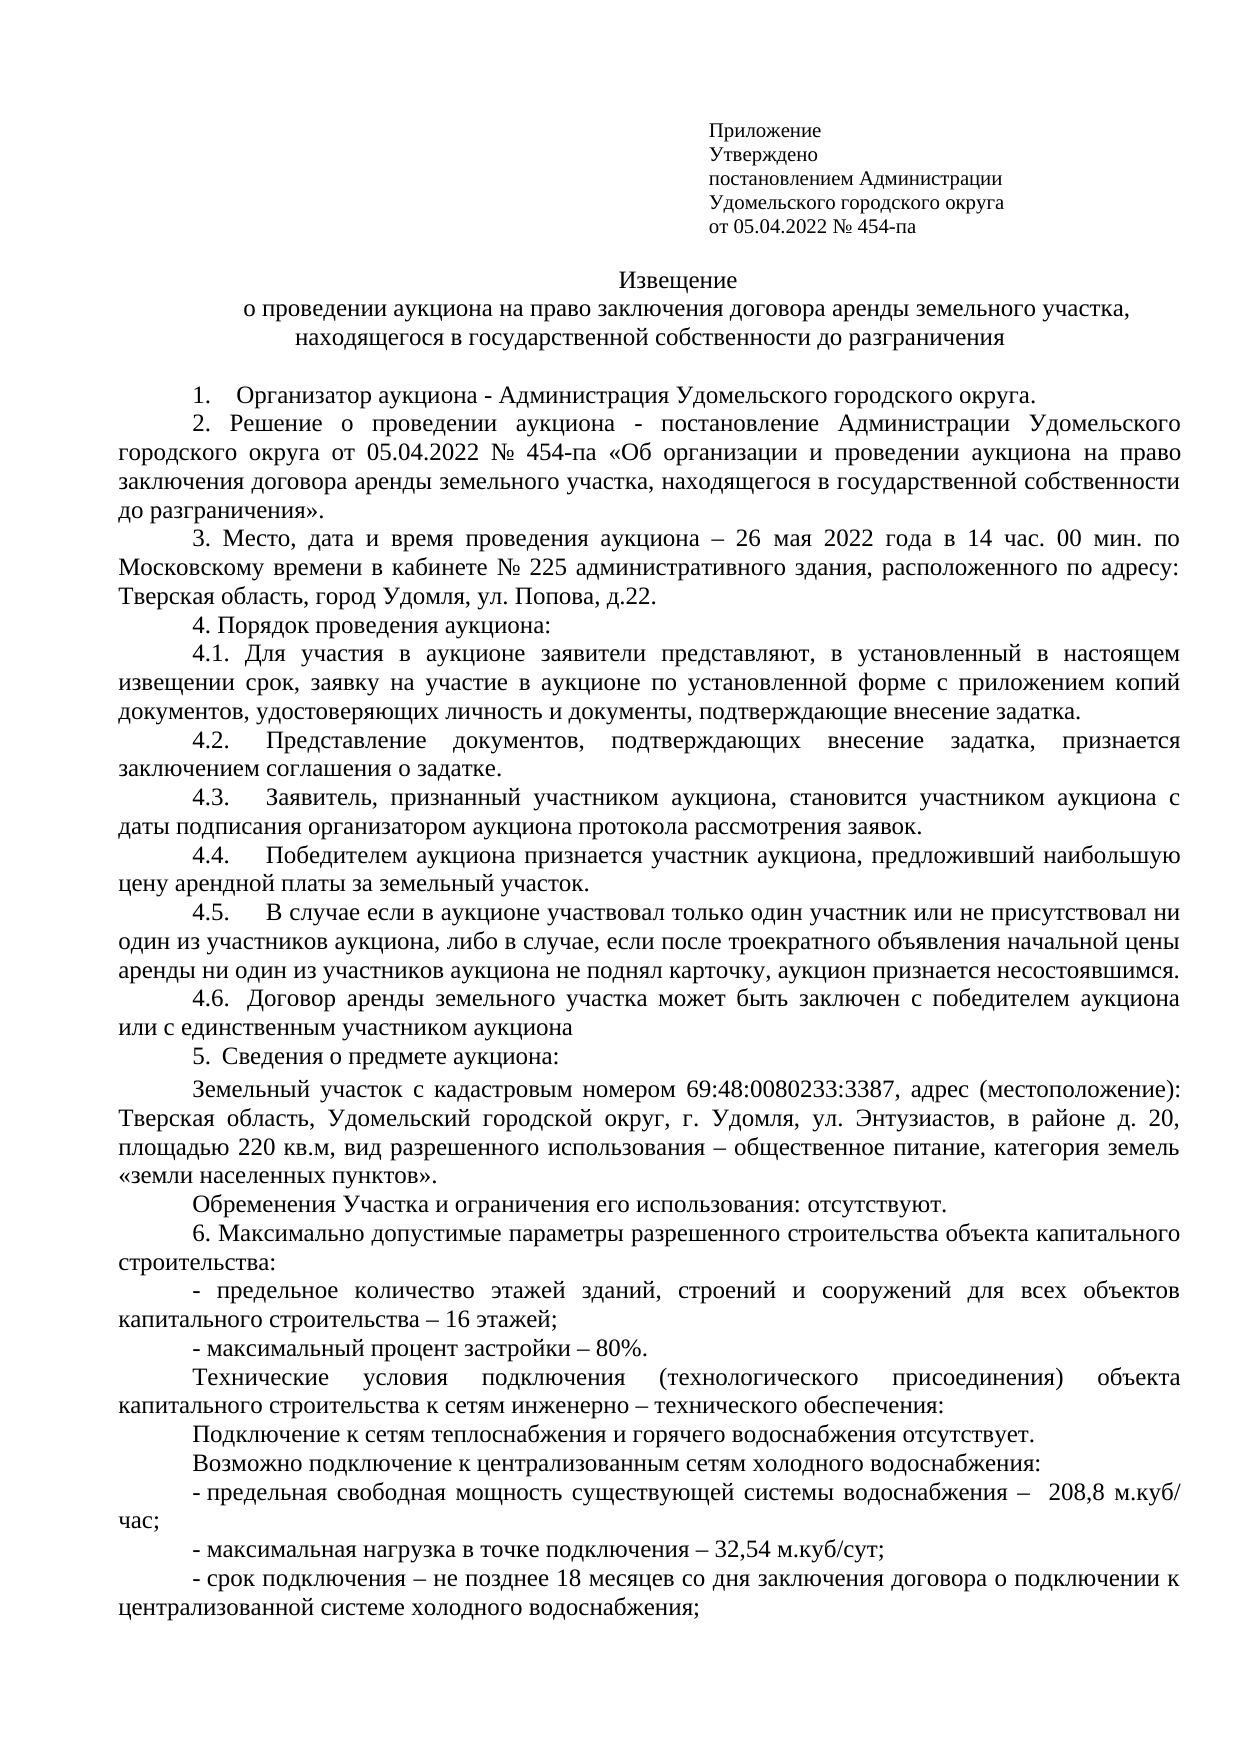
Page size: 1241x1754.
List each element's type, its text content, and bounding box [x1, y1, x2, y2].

text постановлением Администрации [709, 166, 1181, 190]
text от 05.04.2022 № 454-па [709, 214, 1181, 238]
text Технические условия подключения (технологического присоединения) объекта капитального строительства к сетям инженерно – технического обеспечения: [118, 1362, 1181, 1419]
text 6. Максимально допустимые параметры разрешенного строительства объекта капитального строительства: [118, 1218, 1181, 1275]
text Извещение [118, 265, 1181, 293]
text Возможно подключение к централизованным сетям холодного водоснабжения: [118, 1448, 1181, 1477]
list 1. Организатор аукциона - Администрация Удомельского городского округа. [118, 380, 1181, 408]
text Земельный участок с кадастровым номером 69:48:0080233:3387, адрес (местоположение): Тверская область, Удомельский городской округ, г. Удомля, ул. Энтузиастов, в районе д. 20, площадью 220 кв.м, вид разрешенного использования – общественное питание, категория земель «земли населенных пунктов». [118, 1074, 1181, 1189]
text Удомельского городского округа [709, 190, 1181, 214]
list 4. Порядок проведения аукциона: [118, 610, 1181, 638]
text 4.1. Для участия в аукционе заявители представляют, в установленный в настоящем извещении срок, заявку на участие в аукционе по установленной форме с приложением копий документов, удостоверяющих личность и документы, подтверждающие внесение задатка. [118, 638, 1181, 725]
list Договор аренды земельного участка может быть заключен с победителем аукциона или с единственным участником аукциона [118, 983, 1181, 1041]
list Победителем аукциона признается участник аукциона, предложивший наибольшую цену арендной платы за земельный участок. [118, 840, 1181, 897]
list Представление документов, подтверждающих внесение задатка, признается заключением соглашения о задатке. [118, 725, 1181, 782]
text - максимальный процент застройки – 80%. [118, 1333, 1181, 1362]
text Обременения Участка и ограничения его использования: отсутствуют. [118, 1189, 1181, 1218]
list 3. Место, дата и время проведения аукциона – 26 мая 2022 года в 14 час. 00 мин. по Московскому времени в кабинете № 225 административного здания, расположенного по адресу: Тверская область, город Удомля, ул. Попова, д.22. [118, 523, 1181, 610]
text Утверждено [709, 142, 1181, 166]
text 2. Решение о проведении аукциона - постановление Администрации Удомельского городского округа от 05.04.2022 № 454-па «Об организации и проведении аукциона на право заключения договора аренды земельного участка, находящегося в государственной собственности до разграничения». [118, 408, 1181, 523]
text Приложение [709, 118, 1181, 142]
text - срок подключения – не позднее 18 месяцев со дня заключения договора о подключении к централизованной системе холодного водоснабжения; [118, 1563, 1181, 1620]
text - предельное количество этажей зданий, строений и сооружений для всех объектов капитального строительства – 16 этажей; [118, 1275, 1181, 1333]
text - максимальная нагрузка в точке подключения – 32,54 м.куб/сут; [118, 1534, 1181, 1563]
text о проведении аукциона на право заключения договора аренды земельного участка, находящегося в государственной собственности до разграничения [118, 293, 1181, 351]
text Подключение к сетям теплоснабжения и горячего водоснабжения отсутствует. [118, 1419, 1181, 1448]
list Заявитель, признанный участником аукциона, становится участником аукциона с даты подписания организатором аукциона протокола рассмотрения заявок. [118, 782, 1181, 840]
list В случае если в аукционе участвовал только один участник или не присутствовал ни один из участников аукциона, либо в случае, если после троекратного объявления начальной цены аренды ни один из участников аукциона не поднял карточку, аукцион признается несостоявшимся. [118, 897, 1181, 983]
text 5. Сведения о предмете аукциона: [118, 1041, 1181, 1070]
text - предельная свободная мощность существующей системы водоснабжения – 208,8 м.куб/ час; [118, 1477, 1181, 1534]
